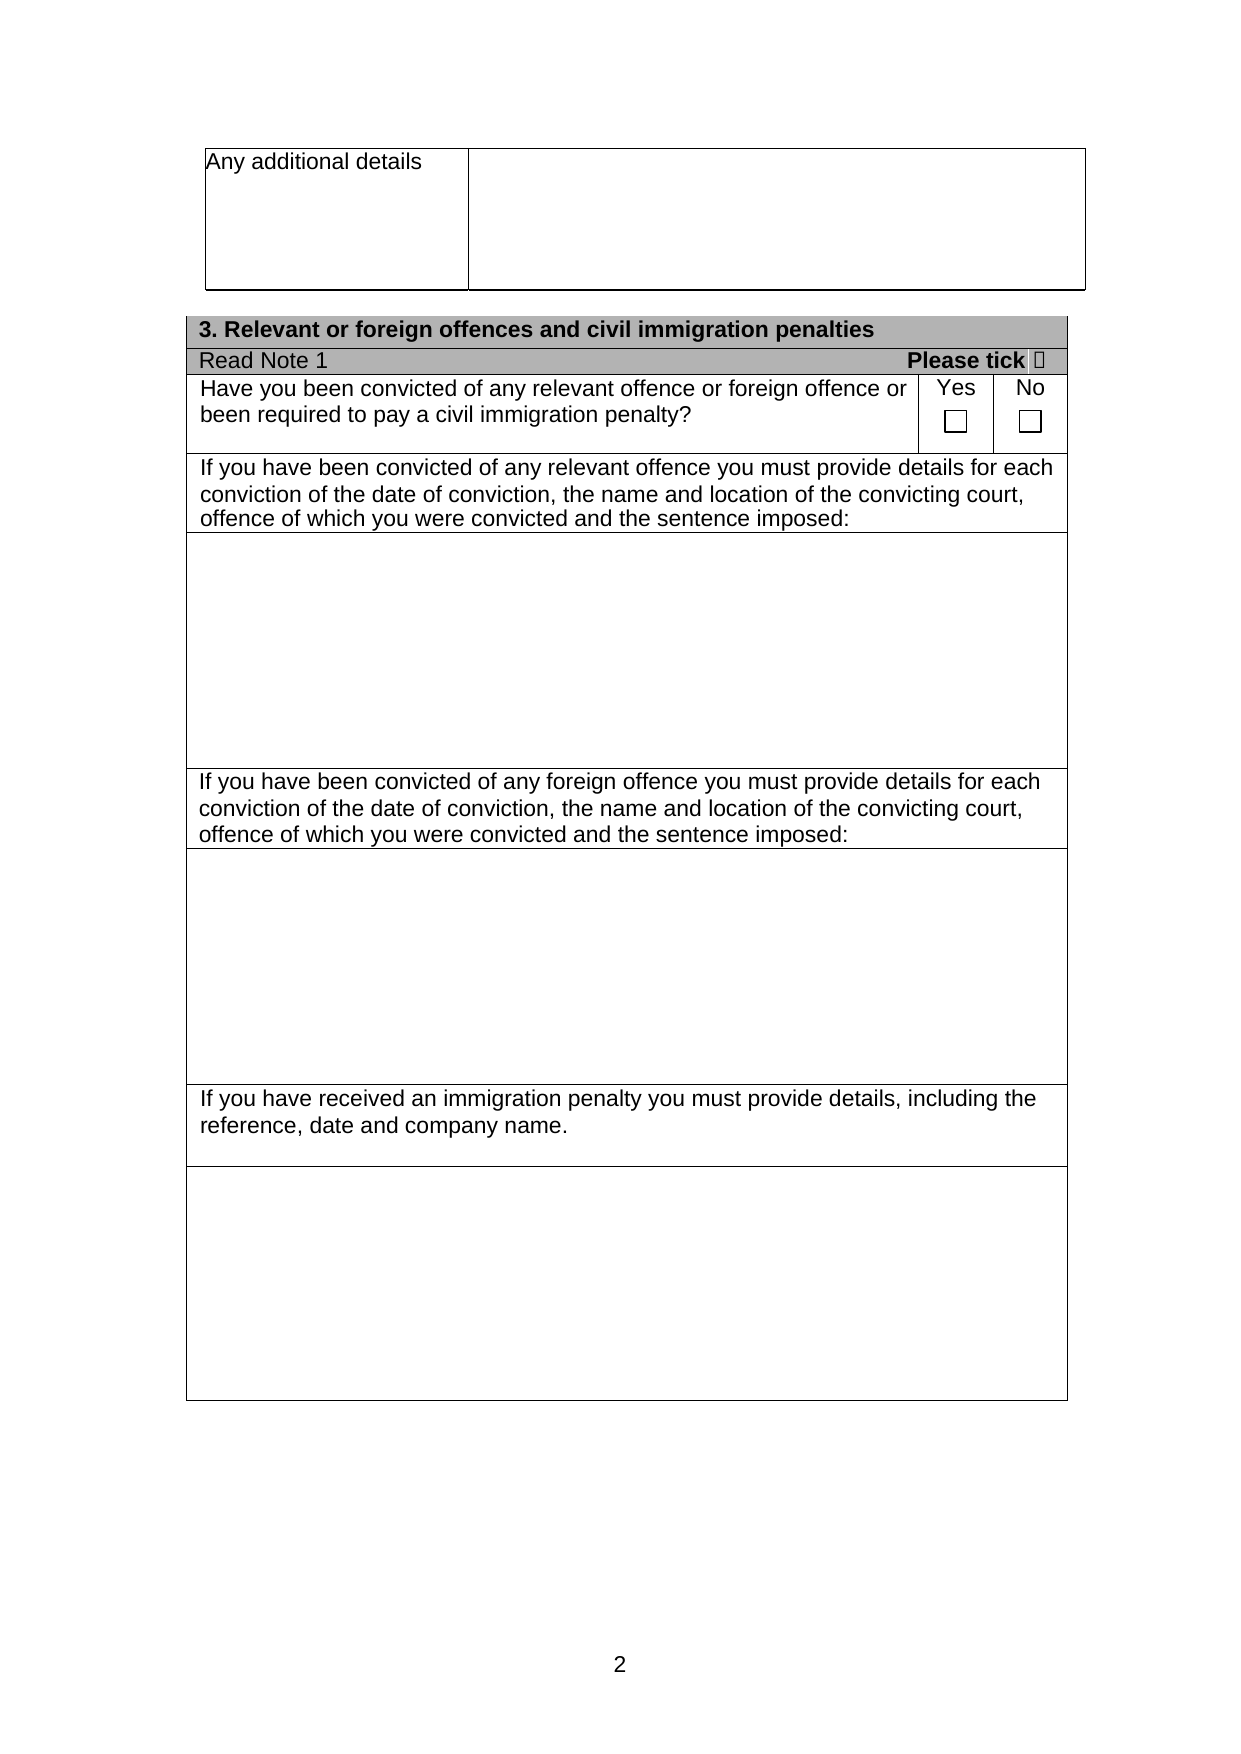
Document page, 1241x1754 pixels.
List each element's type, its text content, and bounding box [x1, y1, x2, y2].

table_cell [187, 849, 1067, 1084]
table_cell Have you been convicted of any relevant offence or foreign offence or been required to pay a civil immigration penalty? [187, 375, 918, 453]
table_cell Please tick [617, 349, 1028, 374]
table_cell If you have been convicted of any foreign offence you must provide details for each conviction of the date of conviction, the name and location of the convicting court, offence of which you were convicted and the sentence imposed: [187, 769, 1067, 848]
table_cell If you have been convicted of any relevant offence you must provide details for each conviction of the date of conviction, the name and location of the convicting court, offence of which you were convicted and the sentence imposed: [187, 454, 1067, 532]
table_cell Note [256, 349, 311, 374]
table_cell If you have received an immigration penalty you must provide details, including the reference, date and company name. [187, 1085, 1067, 1166]
table_cell  [1029, 349, 1067, 374]
table_cell Yes [919, 375, 993, 453]
table_header 3. Relevant or foreign offences and civil immigration penalties [187, 316, 1067, 348]
table_cell [187, 533, 1067, 768]
table_cell 1 [311, 349, 617, 374]
table_cell Read [187, 349, 256, 374]
table_cell [187, 1167, 1067, 1400]
table_cell No [994, 375, 1067, 453]
